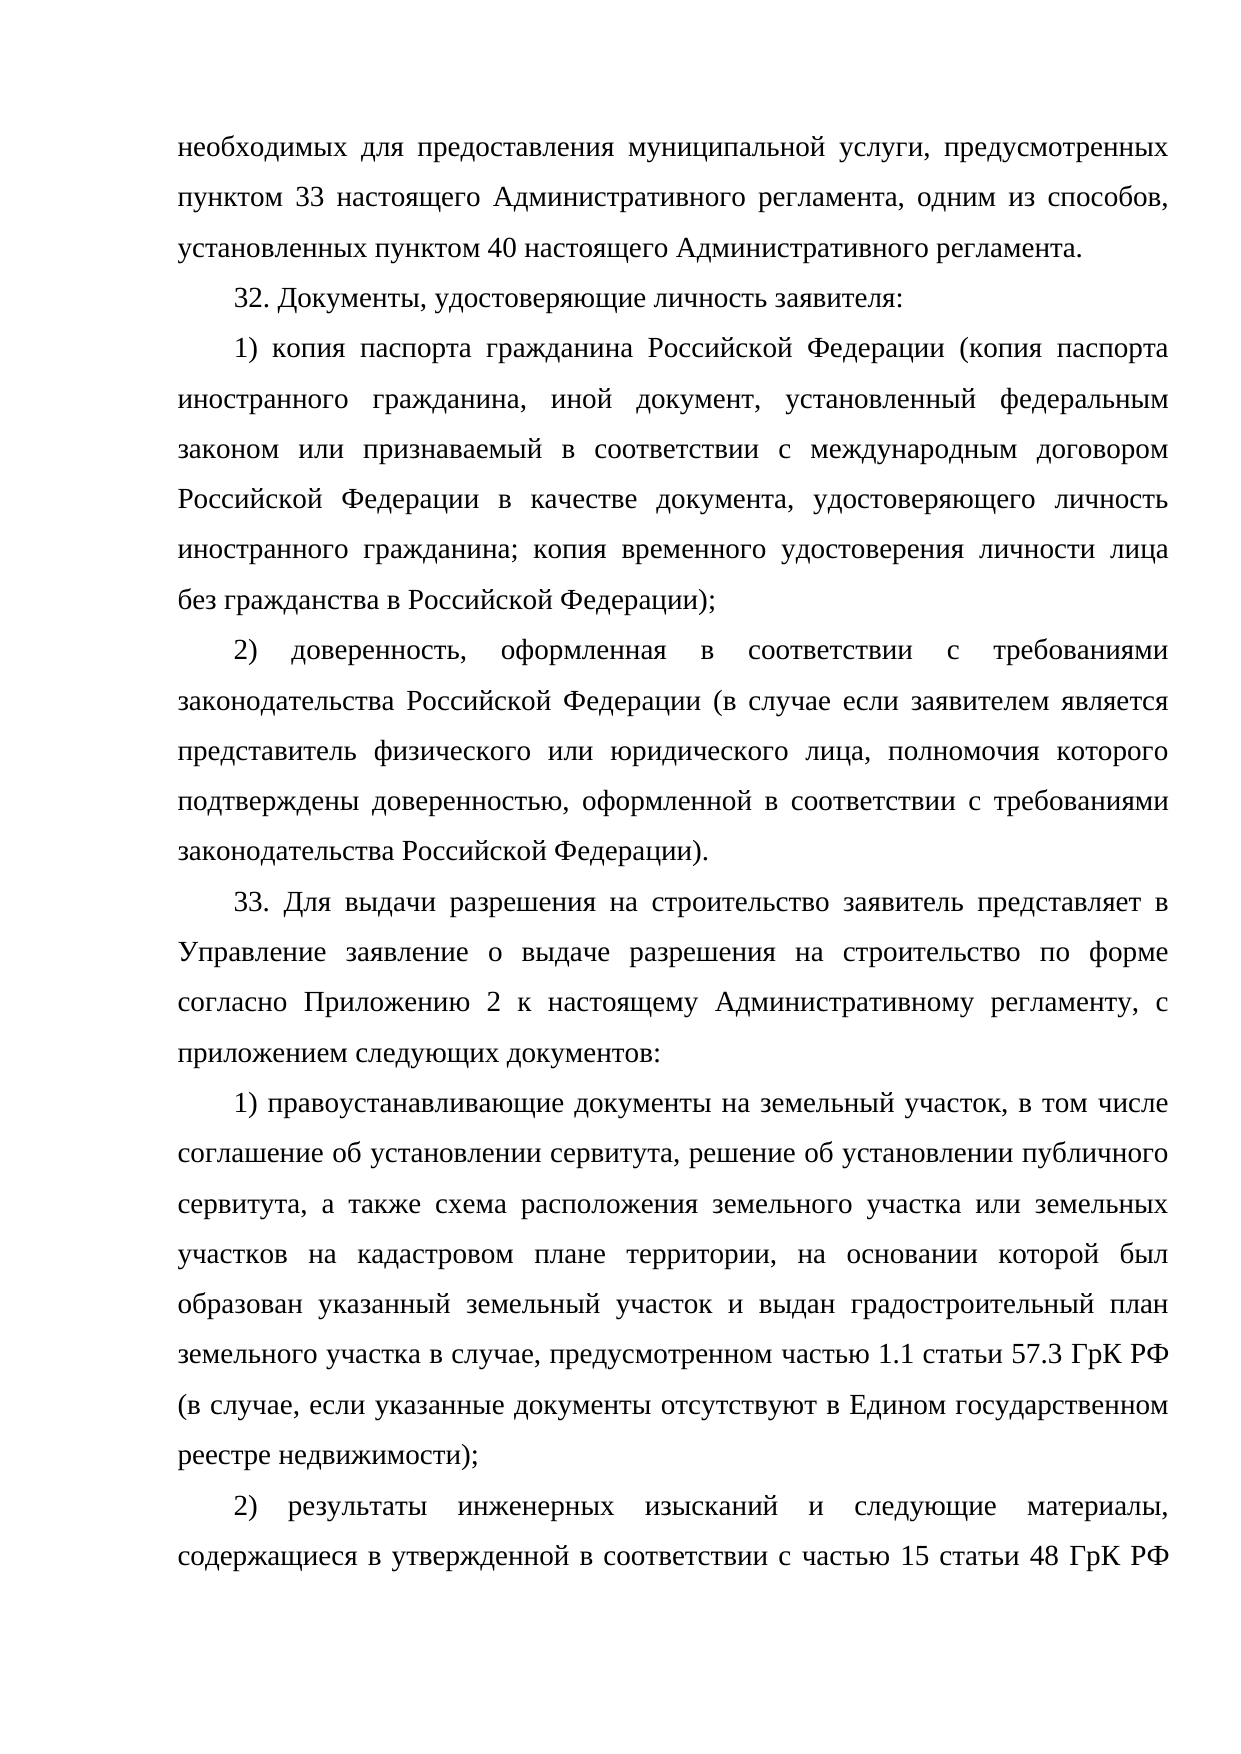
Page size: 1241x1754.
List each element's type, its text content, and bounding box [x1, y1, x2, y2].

text 1) правоустанавливающие документы на земельный участок, в том числе соглашение об установлении сервитута, решение об установлении публичного сервитута, а также схема расположения земельного участка или земельных участков на кадастровом плане территории, на основании которой был образован указанный земельный участок и выдан градостроительный план земельного участка в случае, предусмотренном частью 1.1 статьи 57.3 ГрК РФ (в случае, если указанные документы отсутствуют в Едином государственном реестре недвижимости); [177, 1085, 1169, 1471]
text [177, 1488, 1169, 1571]
text 1) копия паспорта гражданина Российской Федерации (копия паспорта иностранного гражданина, иной документ, установленный федеральным законом или признаваемый в соответствии с международным договором Российской Федерации в качестве документа, удостоверяющего личность иностранного гражданина; копия временного удостоверения личности лица без гражданства в Российской Федерации); [177, 330, 1169, 616]
text 33. Для выдачи разрешения на строительство заявитель представляет в Управление заявление о выдаче разрешения на строительство по форме согласно Приложению 2 к настоящему Административному регламенту, с приложением следующих документов: [177, 884, 1169, 1068]
text 2) доверенность, оформленная в соответствии с требованиями законодательства Российской Федерации (в случае если заявителем является представитель физического или юридического лица, полномочия которого подтверждены доверенностью, оформленной в соответствии с требованиями законодательства Российской Федерации). [177, 632, 1169, 867]
text 32. Документы, удостоверяющие личность заявителя: [177, 280, 1169, 314]
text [177, 129, 1169, 263]
